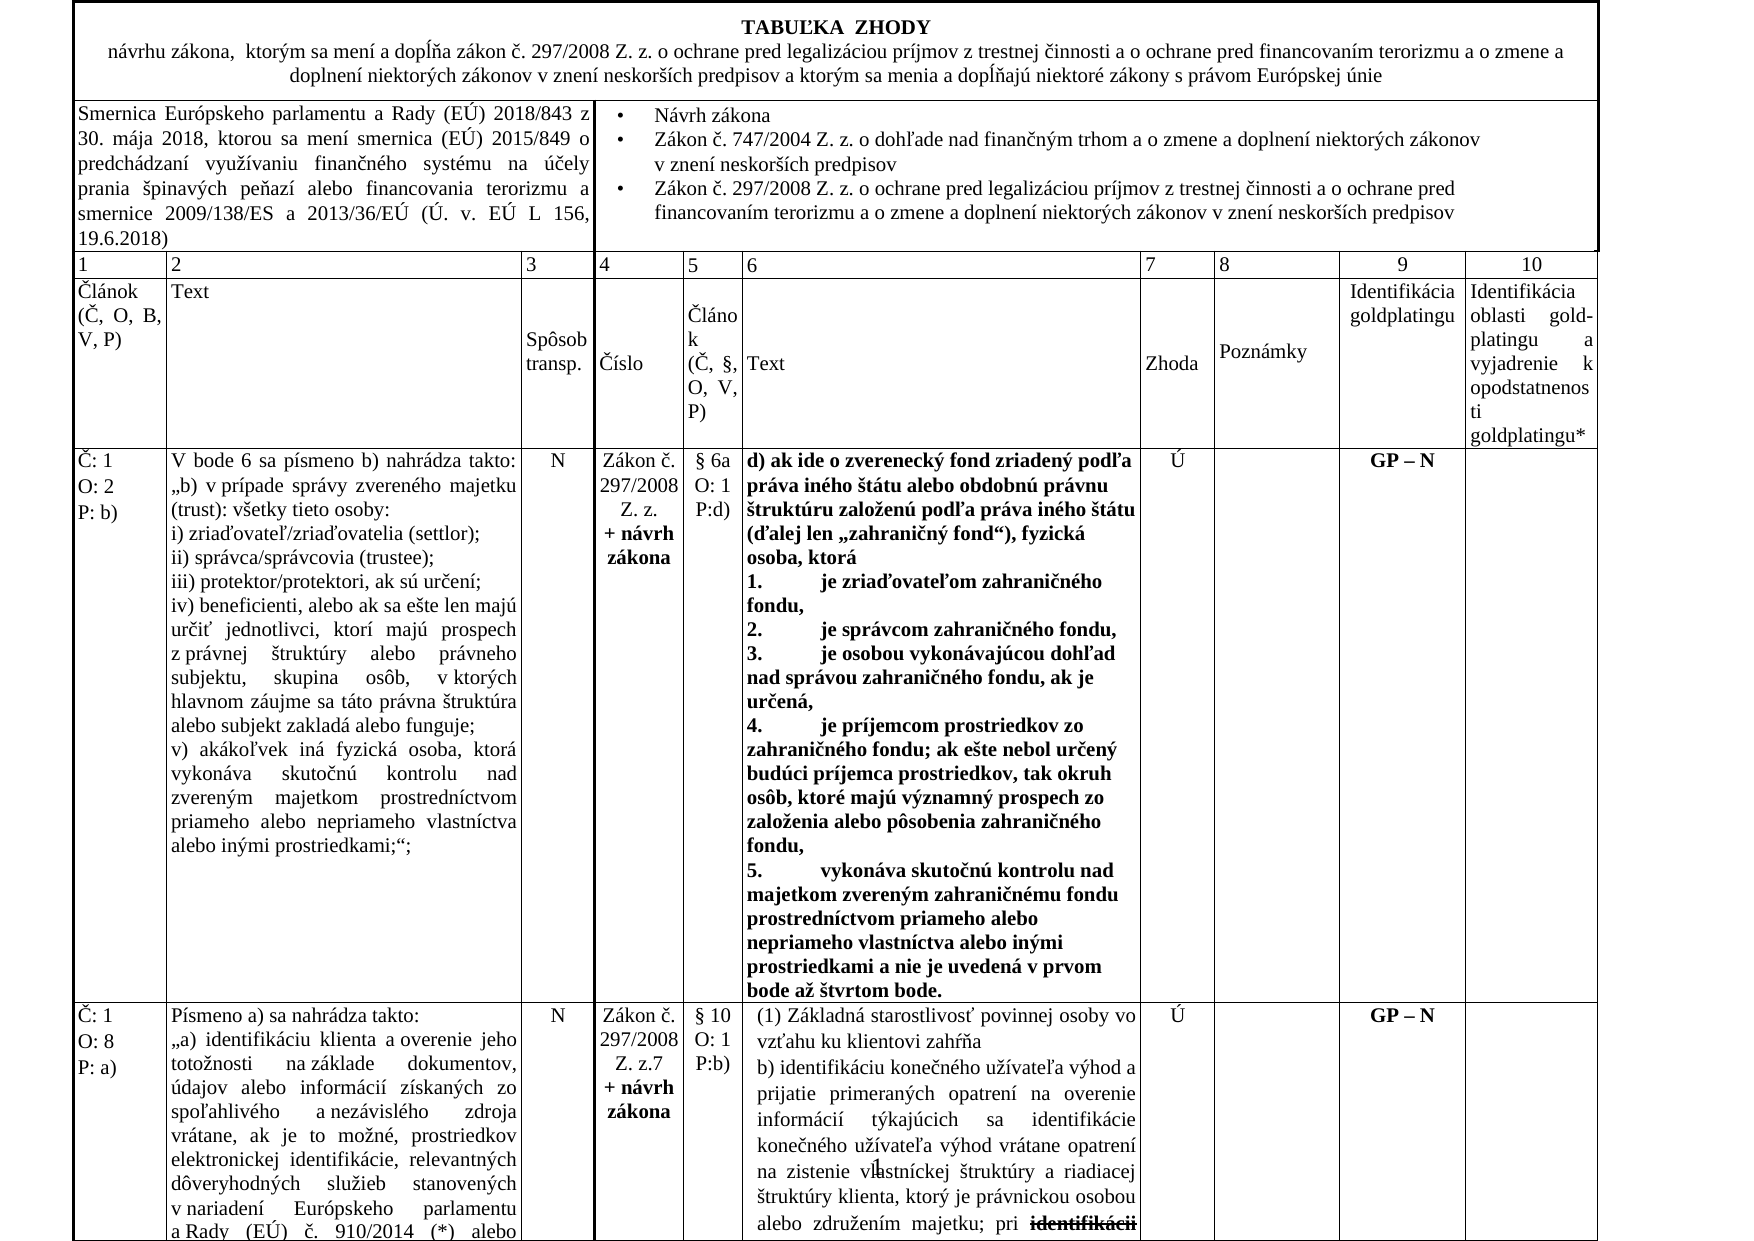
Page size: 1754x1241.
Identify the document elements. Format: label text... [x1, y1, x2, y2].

table_cell 6 [743, 252, 1140, 278]
table_cell 8 [1215, 252, 1339, 278]
table_cell N [522, 1003, 593, 1240]
table_cell Poznámky [1215, 279, 1339, 447]
table_cell § 6a O: 1 P:d) [684, 449, 742, 1002]
table_cell Návrh zákona Zákon č. 747/2004 Z. z. o dohľade nad finančným trhom a o zmene a doplnení niektorých zákonov v znení neskorších predpisov Zákon č. 297/2008 Z. z. o ochrane pred legalizáciou príjmov z trestnej činnosti a o ochrane pred financovaním terorizmu a o zmene a doplnení niektorých zákonov v znení neskorších predpisov [596, 101, 1597, 251]
table_cell GP – N [1340, 1003, 1465, 1240]
table_cell Zákon č. 297/2008 Z. z.7 + návrh zákona [596, 1003, 683, 1240]
table_cell Číslo [596, 279, 683, 447]
table_cell Identifikácia goldplatingu [1340, 279, 1465, 447]
table_cell Článok (Č, §, O, V, P) [684, 279, 742, 447]
table_cell 10 [1466, 252, 1597, 278]
table_cell [1466, 1003, 1597, 1240]
table_cell GP – N [1340, 449, 1465, 1002]
table_cell Č: 1 O: 8 P: a) [75, 1003, 166, 1240]
table_cell Identifikácia oblasti gold- platingu a vyjadrenie k opodstatnenosti goldplatingu* [1466, 279, 1597, 447]
table_cell 4 [596, 252, 683, 278]
table_cell [1466, 449, 1597, 1002]
table_cell Článok (Č, O, B, V, P) [75, 279, 166, 447]
table_header TABUĽKA ZHODY návrhu zákona, ktorým sa mení a dopĺňa zákon č. 297/2008 Z. z. o ochrane pred legalizáciou príjmov z trestnej činnosti a o ochrane pred financovaním terorizmu a o zmene a doplnení niektorých zákonov v znení neskorších predpisov a ktorým sa menia a dopĺňajú niektoré zákony s právom Európskej únie [75, 3, 1597, 99]
table_cell Zákon č. 297/2008 Z. z. + návrh zákona [596, 449, 683, 1002]
table_cell 7 [1141, 252, 1214, 278]
table_cell 5 [684, 252, 742, 278]
table_cell Smernica Európskeho parlamentu a Rady (EÚ) 2018/843 z 30. mája 2018, ktorou sa mení smernica (EÚ) 2015/849 o predchádzaní využívaniu finančného systému na účely prania špinavých peňazí alebo financovania terorizmu a smernice 2009/138/ES a 2013/36/EÚ (Ú. v. EÚ L 156, 19.6.2018) [75, 101, 593, 251]
table_cell 2 [167, 252, 521, 278]
table_cell 3 [522, 252, 593, 278]
table_cell N [522, 449, 593, 1002]
table_cell [1215, 449, 1339, 1002]
table_cell d) ak ide o zverenecký fond zriadený podľa práva iného štátu alebo obdobnú právnu štruktúru založenú podľa práva iného štátu (ďalej len „zahraničný fond“), fyzická osoba, ktorá 1. je zriaďovateľom zahraničného fondu, 2. je správcom zahraničného fondu, 3. je osobou vykonávajúcou dohľad nad správou zahraničného fondu, ak je určená, 4. je príjemcom prostriedkov zo zahraničného fondu; ak ešte nebol určený budúci príjemca prostriedkov, tak okruh osôb, ktoré majú významný prospech zo založenia alebo pôsobenia zahraničného fondu, 5. vykonáva skutočnú kontrolu nad majetkom zvereným zahraničnému fondu prostredníctvom priameho alebo nepriameho vlastníctva alebo inými prostriedkami a nie je uvedená v prvom bode až štvrtom bode. [743, 449, 1140, 1002]
table_cell V bode 6 sa písmeno b) nahrádza takto:„b) v prípade správy zvereného majetku (trust): všetky tieto osoby: i) zriaďovateľ/zriaďovatelia (settlor); ii) správca/správcovia (trustee); iii) protektor/protektori, ak sú určení; iv) beneficienti, alebo ak sa ešte len majú určiť jednotlivci, ktorí majú prospech z právnej štruktúry alebo právneho subjektu, skupina osôb, v ktorých hlavnom záujme sa táto právna štruktúra alebo subjekt zakladá alebo funguje; v) akákoľvek iná fyzická osoba, ktorá vykonáva skutočnú kontrolu nad zvereným majetkom prostredníctvom priameho alebo nepriameho vlastníctva alebo inými prostriedkami;“; [167, 449, 521, 1002]
table_cell 1 [75, 252, 166, 278]
table_cell Ú [1141, 1003, 1214, 1240]
table_cell Spôsob transp. [522, 279, 593, 447]
table_cell Č: 1 O: 2 P: b) [75, 449, 166, 1002]
table_cell [1215, 1003, 1339, 1240]
table_cell Ú [1141, 449, 1214, 1002]
table_cell Písmeno a) sa nahrádza takto: „a) identifikáciu klienta a overenie jeho totožnosti na základe dokumentov, údajov alebo informácií získaných zo spoľahlivého a nezávislého zdroja vrátane, ak je to možné, prostriedkov elektronickej identifikácie, relevantných dôveryhodných služieb stanovených v nariadení Európskeho parlamentu a Rady (EÚ) č. 910/2014 (*) alebo akýchkoľvek iných bezpečných, diaľkových alebo elektronických postupov identifikácie regulovaných, uznaných, schválených alebo akceptovaných príslušnými vnútroštátnymi orgánmi; [167, 1003, 521, 1240]
table_cell Text [167, 279, 521, 447]
table_cell § 10 O: 1 P:b) § 8 O:1 P:a) P.f) O:6 [684, 1003, 742, 1240]
table_cell 9 [1340, 252, 1465, 278]
table_cell Text [743, 279, 1140, 447]
table_cell Zhoda [1141, 279, 1214, 447]
